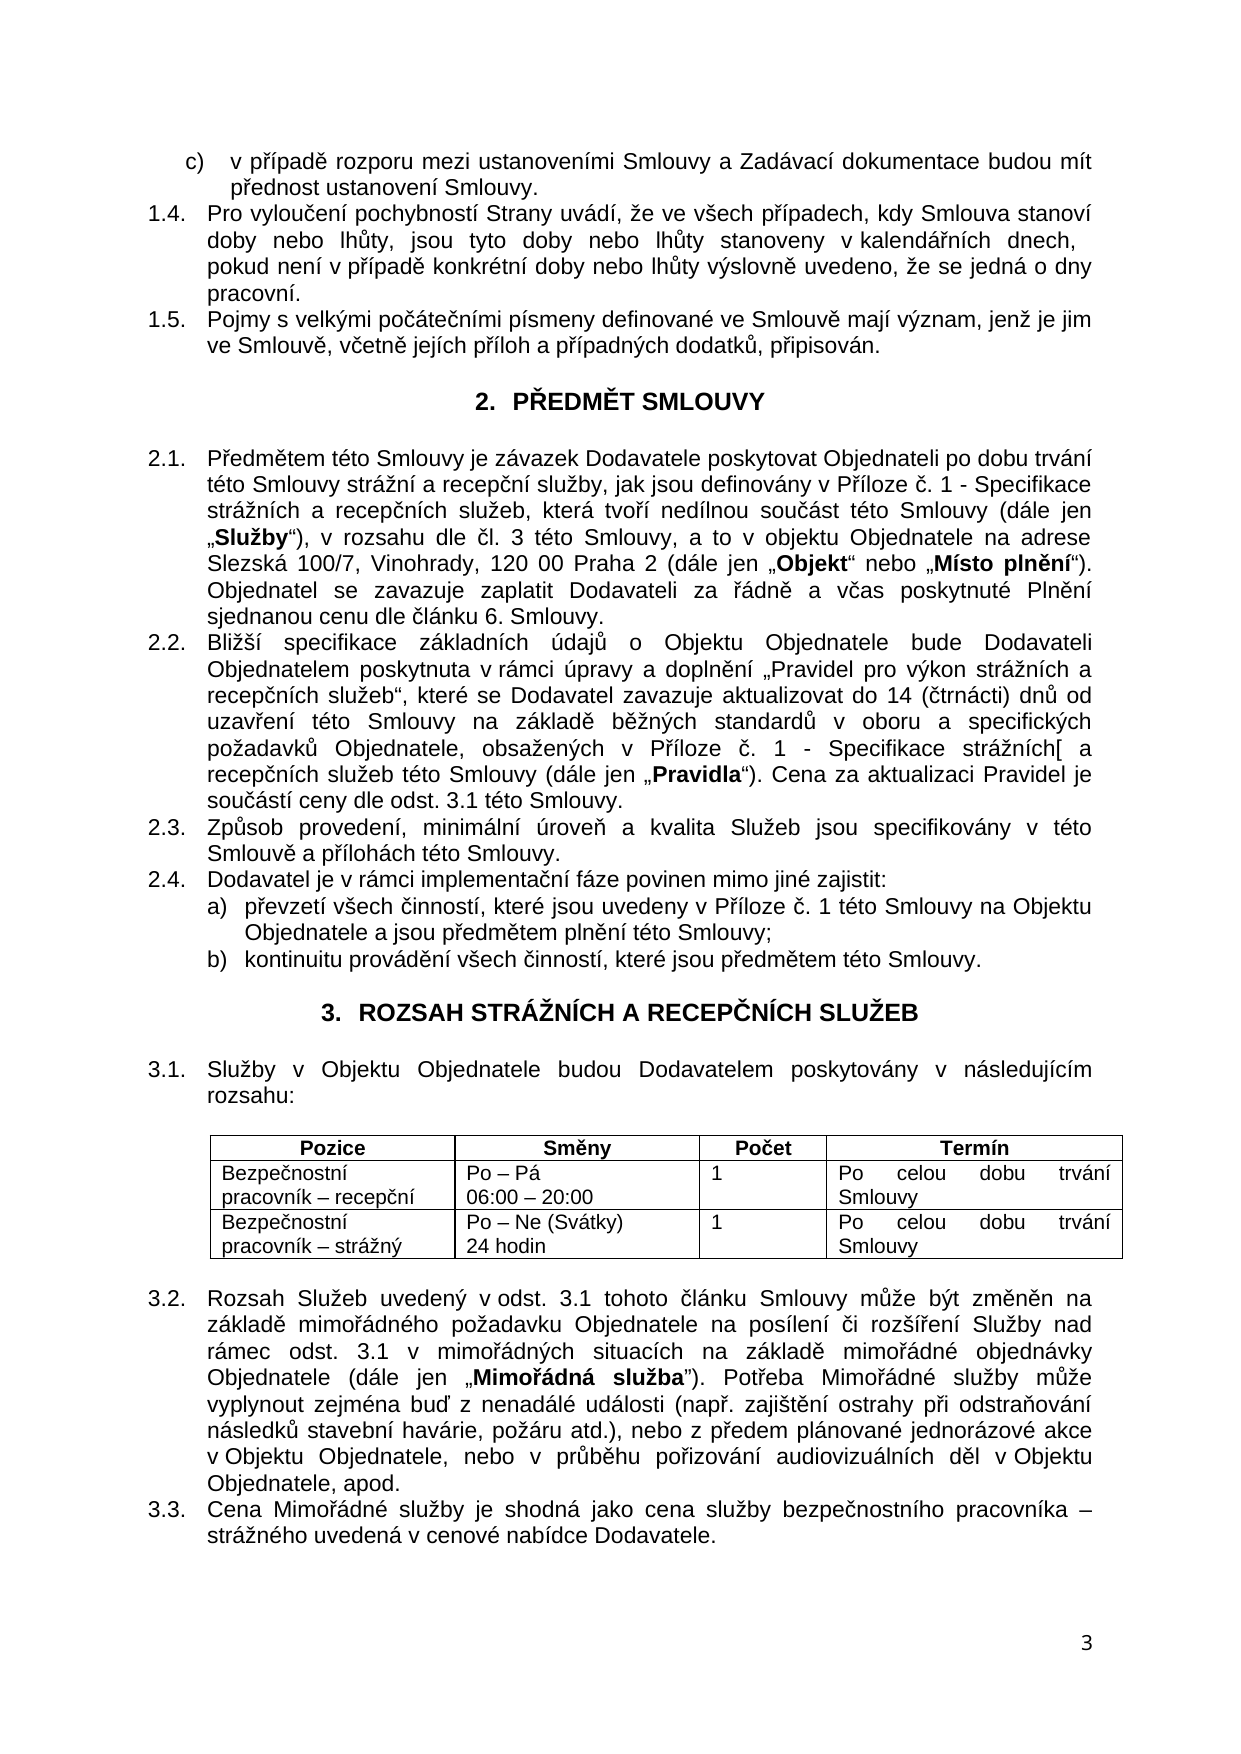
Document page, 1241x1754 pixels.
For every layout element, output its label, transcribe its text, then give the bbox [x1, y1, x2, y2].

table_cell Po celou dobu trvání Smlouvy [827, 1210, 1122, 1258]
table_header Termín [827, 1136, 1122, 1160]
list Pro vyloučení pochybností Strany uvádí, že ve všech případech, kdy Smlouva stanoví doby nebo lhůty, jsou tyto doby nebo lhůty stanoveny v kalendářních dnech, pokud není v případě konkrétní doby nebo lhůty výslovně uvedeno, že se jedná o dny pracovní. [148, 200, 1092, 306]
table_cell Bezpečnostní pracovník – strážný [211, 1210, 454, 1258]
list Dodavatel je v rámci implementační fáze povinen mimo jiné zajistit: [148, 866, 1092, 893]
table_cell Po – Ne (Svátky) 24 hodin [456, 1210, 699, 1258]
list Pojmy s velkými počátečními písmeny definované ve Smlouvě mají význam, jenž je jim ve Smlouvě, včetně jejích příloh a případných dodatků, připisován. [148, 306, 1092, 358]
list kontinuitu provádění všech činností, které jsou předmětem této Smlouvy. [207, 946, 1092, 972]
list v případě rozporu mezi ustanoveními Smlouvy a Zadávací dokumentace budou mít přednost ustanovení Smlouvy. [185, 148, 1092, 200]
list Rozsah Služeb uvedený v odst. 3.1 tohoto článku Smlouvy může být změněn na základě mimořádného požadavku Objednatele na posílení či rozšíření Služby nad rámec odst. 3.1 v mimořádných situacích na základě mimořádné objednávky Objednatele (dále jen „Mimořádná služba”). Potřeba Mimořádné služby může vyplynout zejména buď z nenadálé události (např. zajištění ostrahy při odstraňování následků stavební havárie, požáru atd.), nebo z předem plánované jednorázové akce v Objektu Objednatele, nebo v průběhu pořizování audiovizuálních děl v Objektu Objednatele, apod. [148, 1285, 1092, 1496]
table_header Směny [456, 1136, 699, 1160]
table_cell Po celou dobu trvání Smlouvy [827, 1161, 1122, 1209]
list převzetí všech činností, které jsou uvedeny v Příloze č. 1 této Smlouvy na Objektu Objednatele a jsou předmětem plnění této Smlouvy; [207, 893, 1092, 946]
list Cena Mimořádné služby je shodná jako cena služby bezpečnostního pracovníka – strážného uvedená v cenové nabídce Dodavatele. [148, 1496, 1092, 1549]
list Bližší specifikace základních údajů o Objektu Objednatele bude Dodavateli Objednatelem poskytnuta v rámci úpravy a doplnění „Pravidel pro výkon strážních a recepčních služeb“, které se Dodavatel zavazuje aktualizovat do 14 (čtrnácti) dnů od uzavření této Smlouvy na základě běžných standardů v oboru a specifických požadavků Objednatele, obsažených v Příloze č. 1 - Specifikace strážních[ a recepčních služeb této Smlouvy (dále jen „Pravidla“). Cena za aktualizaci Pravidel je součástí ceny dle odst. 3.1 této Smlouvy. [148, 629, 1092, 814]
table_header Pozice [211, 1136, 454, 1160]
list PŘEDMĚT SMLOUVY [148, 387, 1092, 416]
table_cell 1 [700, 1161, 826, 1209]
table_cell Po – Pá 06:00 – 20:00 [456, 1161, 699, 1209]
table_cell Bezpečnostní pracovník – recepční [211, 1161, 454, 1209]
table_cell 1 [700, 1210, 826, 1258]
table_header Počet [700, 1136, 826, 1160]
list Služby v Objektu Objednatele budou Dodavatelem poskytovány v následujícím rozsahu: [148, 1056, 1092, 1108]
list Způsob provedení, minimální úroveň a kvalita Služeb jsou specifikovány v této Smlouvě a přílohách této Smlouvy. [148, 814, 1092, 866]
list Předmětem této Smlouvy je závazek Dodavatele poskytovat Objednateli po dobu trvání této Smlouvy strážní a recepční služby, jak jsou definovány v Příloze č. 1 - Specifikace strážních a recepčních služeb, která tvoří nedílnou součást této Smlouvy (dále jen „Služby“), v rozsahu dle čl. 3 této Smlouvy, a to v objektu Objednatele na adrese Slezská 100/7, Vinohrady, 120 00 Praha 2 (dále jen „Objekt“ nebo „Místo plnění“). Objednatel se zavazuje zaplatit Dodavateli za řádně a včas poskytnuté Plnění sjednanou cenu dle článku 6. Smlouvy. [148, 445, 1092, 629]
list ROZSAH STRÁŽNÍCH A RECEPČNÍCH SLUŽEB [148, 998, 1092, 1027]
